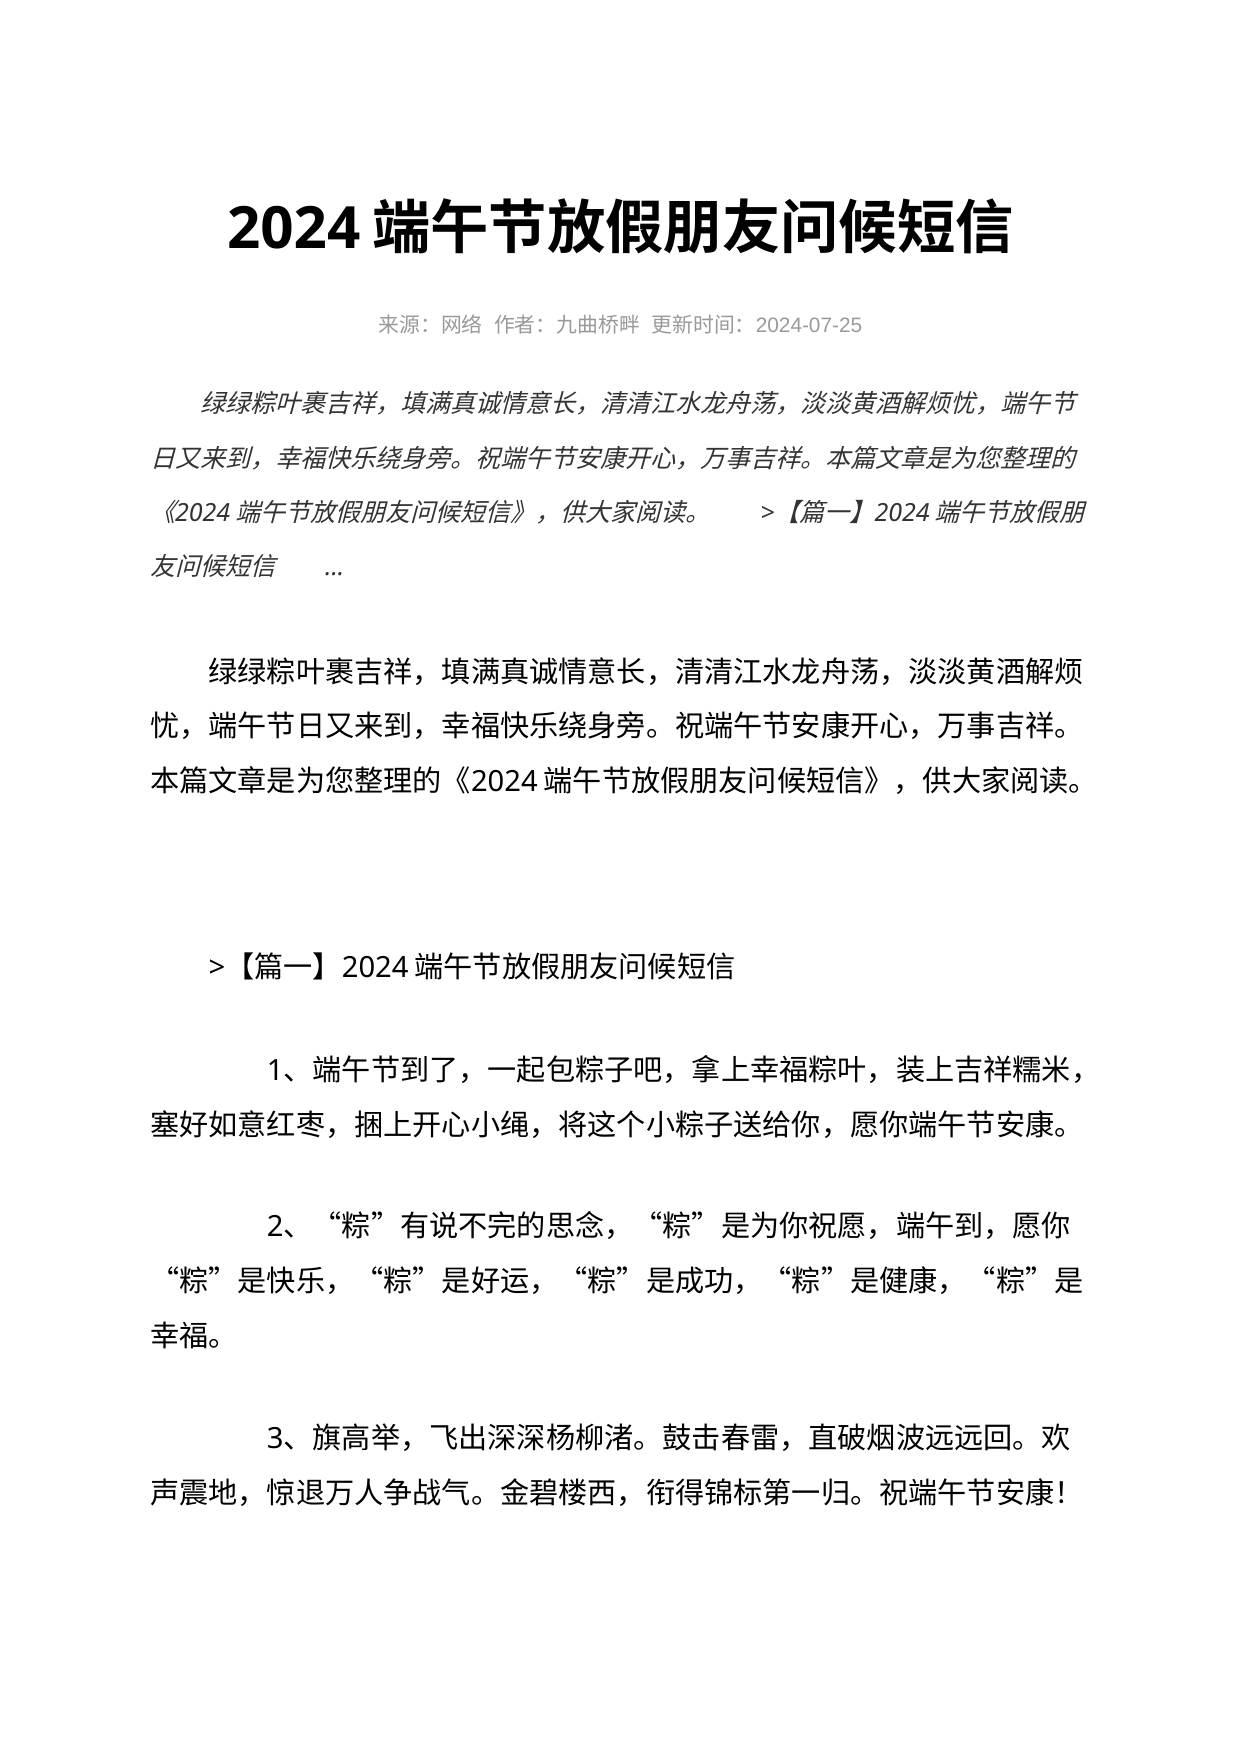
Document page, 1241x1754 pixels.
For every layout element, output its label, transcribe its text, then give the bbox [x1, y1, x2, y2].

text 绿绿粽叶裹吉祥，填满真诚情意长，清清江水龙舟荡，淡淡黄酒解烦忧，端午节日又来到，幸福快乐绕身旁。祝端午节安康开心，万事吉祥。本篇文章是为您整理的《2024端午节放假朋友问候短信》，供大家阅读。 [150, 648, 1090, 800]
text 来源：网络 作者：九曲桥畔 更新时间：2024-07-25 [150, 313, 1090, 337]
text 绿绿粽叶裹吉祥，填满真诚情意长，清清江水龙舟荡，淡淡黄酒解烦忧，端午节日又来到，幸福快乐绕身旁。祝端午节安康开心，万事吉祥。本篇文章是为您整理的《2024端午节放假朋友问候短信》，供大家阅读。 >【篇一】2024端午节放假朋友问候短信 ... [150, 384, 1090, 583]
text 2、“粽”有说不完的思念，“粽”是为你祝愿，端午到，愿你“粽”是快乐，“粽”是好运，“粽”是成功，“粽”是健康，“粽”是幸福。 [150, 1203, 1090, 1355]
text 3、旗高举，飞出深深杨柳渚。鼓击春雷，直破烟波远远回。欢声震地，惊退万人争战气。金碧楼西，衔得锦标第一归。祝端午节安康！ [150, 1414, 1090, 1512]
text >【篇一】2024端午节放假朋友问候短信 [150, 944, 1090, 986]
subtitle 2024端午节放假朋友问候短信 [150, 181, 1090, 266]
text 1、端午节到了，一起包粽子吧，拿上幸福粽叶，装上吉祥糯米，塞好如意红枣，捆上开心小绳，将这个小粽子送给你，愿你端午节安康。 [150, 1046, 1090, 1143]
